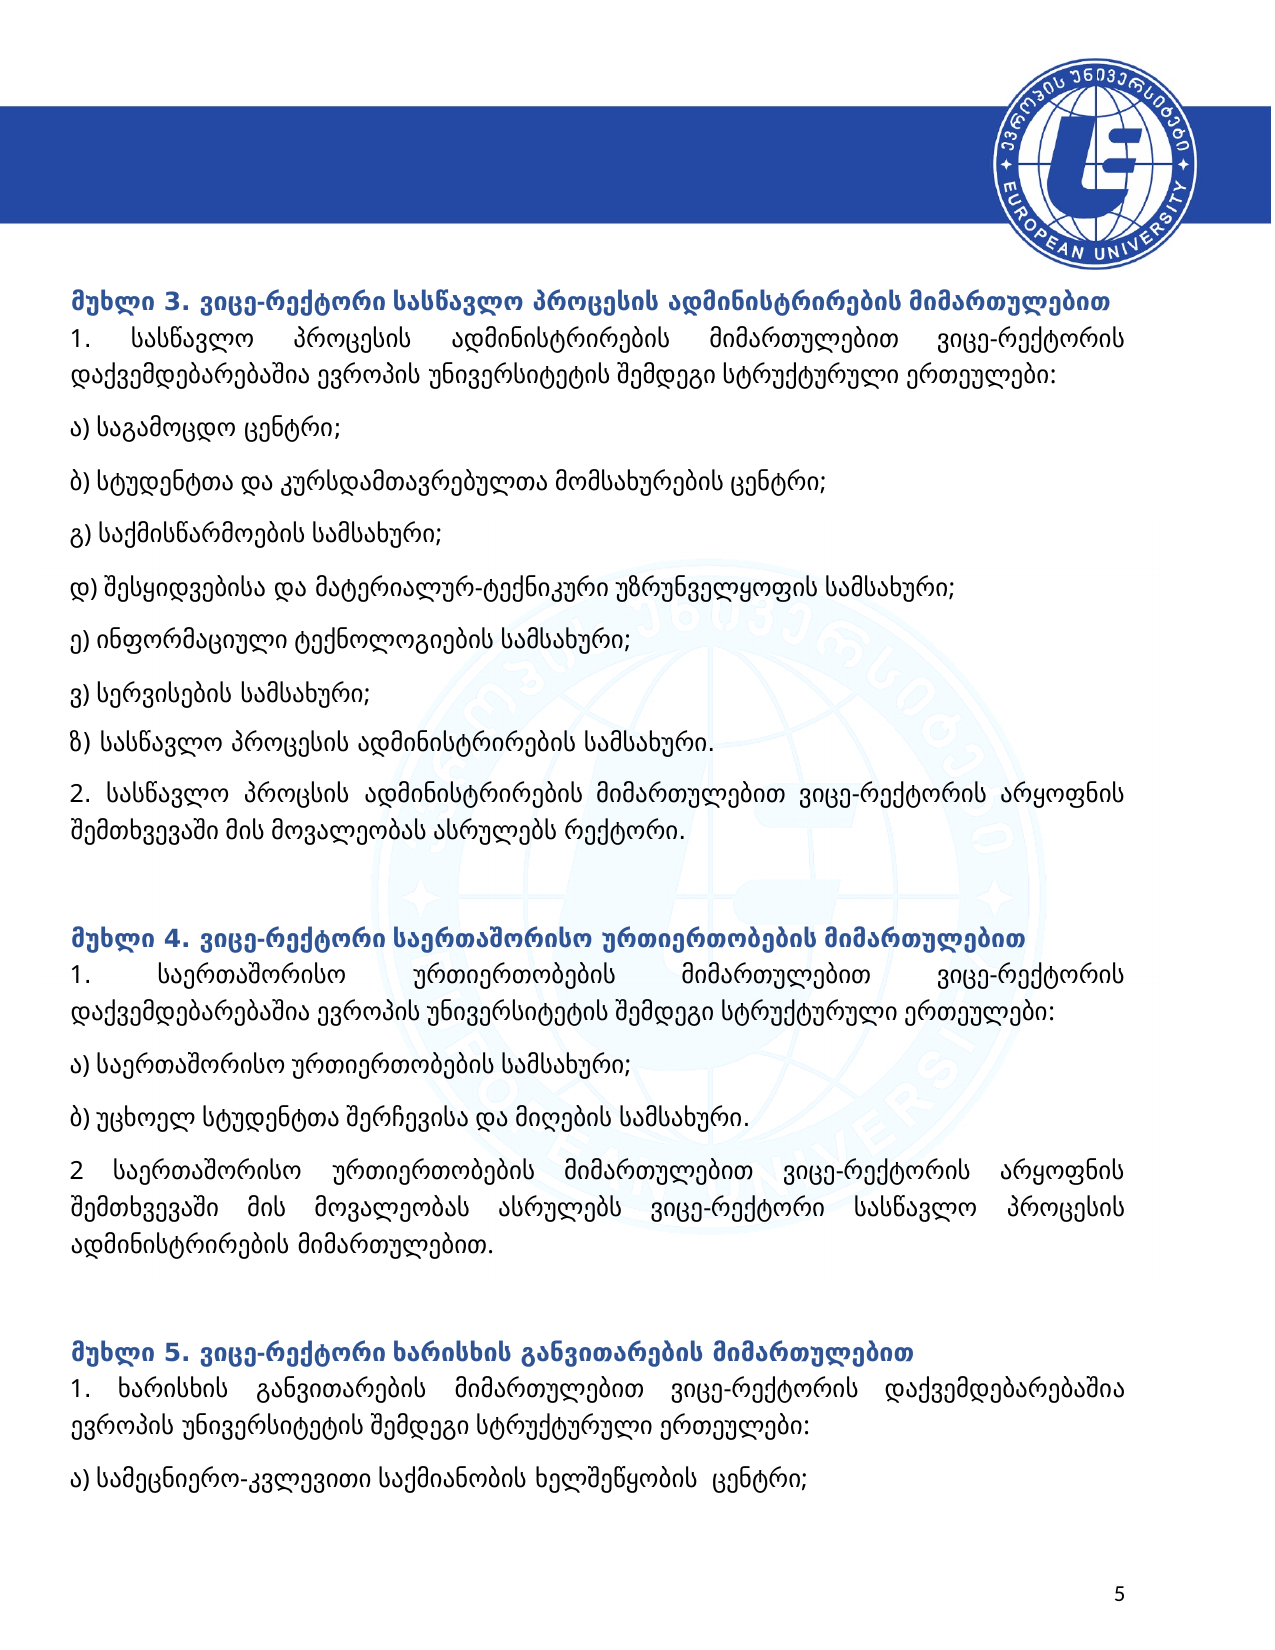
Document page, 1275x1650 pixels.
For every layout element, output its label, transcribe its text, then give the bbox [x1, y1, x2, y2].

subtitle მუხლი 5. ვიცე-რექტორი ხარისხის განვითარების მიმართულებით [71, 1334, 1125, 1368]
text 1. საერთაშორისო ურთიერთობების მიმართულებით ვიცე-რექტორის დაქვემდებარებაშია ევროპის უნივერსიტეტის შემდეგი სტრუქტურული ერთეულები: [69, 957, 1125, 1028]
picture [0, 45, 1271, 284]
text ზ) სასწავლო პროცესის ადმინისტრირების სამსახური. [69, 728, 1125, 757]
text 1. სასწავლო პროცესის ადმინისტრირების მიმართულებით ვიცე-რექტორის დაქვემდებარებაშია ევროპის უნივერსიტეტის შემდეგი სტრუქტურული ერთეულები: [69, 320, 1125, 391]
text დ) შესყიდვებისა და მატერიალურ-ტექნიკური უზრუნველყოფის სამსახური; [69, 569, 1125, 603]
subtitle მუხლი 3. ვიცე-რექტორი სასწავლო პროცესის ადმინისტრირების მიმართულებით [71, 284, 1125, 318]
text 2. სასწავლო პროცსის ადმინისტრირების მიმართულებით ვიცე-რექტორის არყოფნის შემთხვევაში მის მოვალეობას ასრულებს რექტორი. [69, 776, 1125, 847]
text 2 საერთაშორისო ურთიერთობების მიმართულებით ვიცე-რექტორის არყოფნის შემთხვევაში მის მოვალეობას ასრულებს ვიცე-რექტორი სასწავლო პროცესის ადმინისტრირების მიმართულებით. [69, 1153, 1125, 1261]
text ა) სამეცნიერო-კვლევითი საქმიანობის ხელშეწყობის ცენტრი; [69, 1461, 1125, 1495]
text ე) ინფორმაციული ტექნოლოგიების სამსახური; [69, 622, 1125, 656]
text ბ) სტუდენტთა და კურსდამთავრებულთა მომსახურების ცენტრი; [69, 463, 1125, 497]
text ვ) სერვისების სამსახური; [69, 675, 1125, 709]
text გ) საქმისწარმოების სამსახური; [69, 516, 1125, 550]
text 1. ხარისხის განვითარების მიმართულებით ვიცე-რექტორის დაქვემდებარებაშია ევროპის უნივერსიტეტის შემდეგი სტრუქტურული ერთეულები: [69, 1371, 1125, 1442]
text ბ) უცხოელ სტუდენტთა შერჩევისა და მიღების სამსახური. [69, 1100, 1125, 1134]
text ა) საგამოცდო ცენტრი; [69, 410, 1125, 444]
subtitle მუხლი 4. ვიცე-რექტორი საერთაშორისო ურთიერთობების მიმართულებით [71, 920, 1125, 954]
text ა) საერთაშორისო ურთიერთობების სამსახური; [69, 1047, 1125, 1081]
